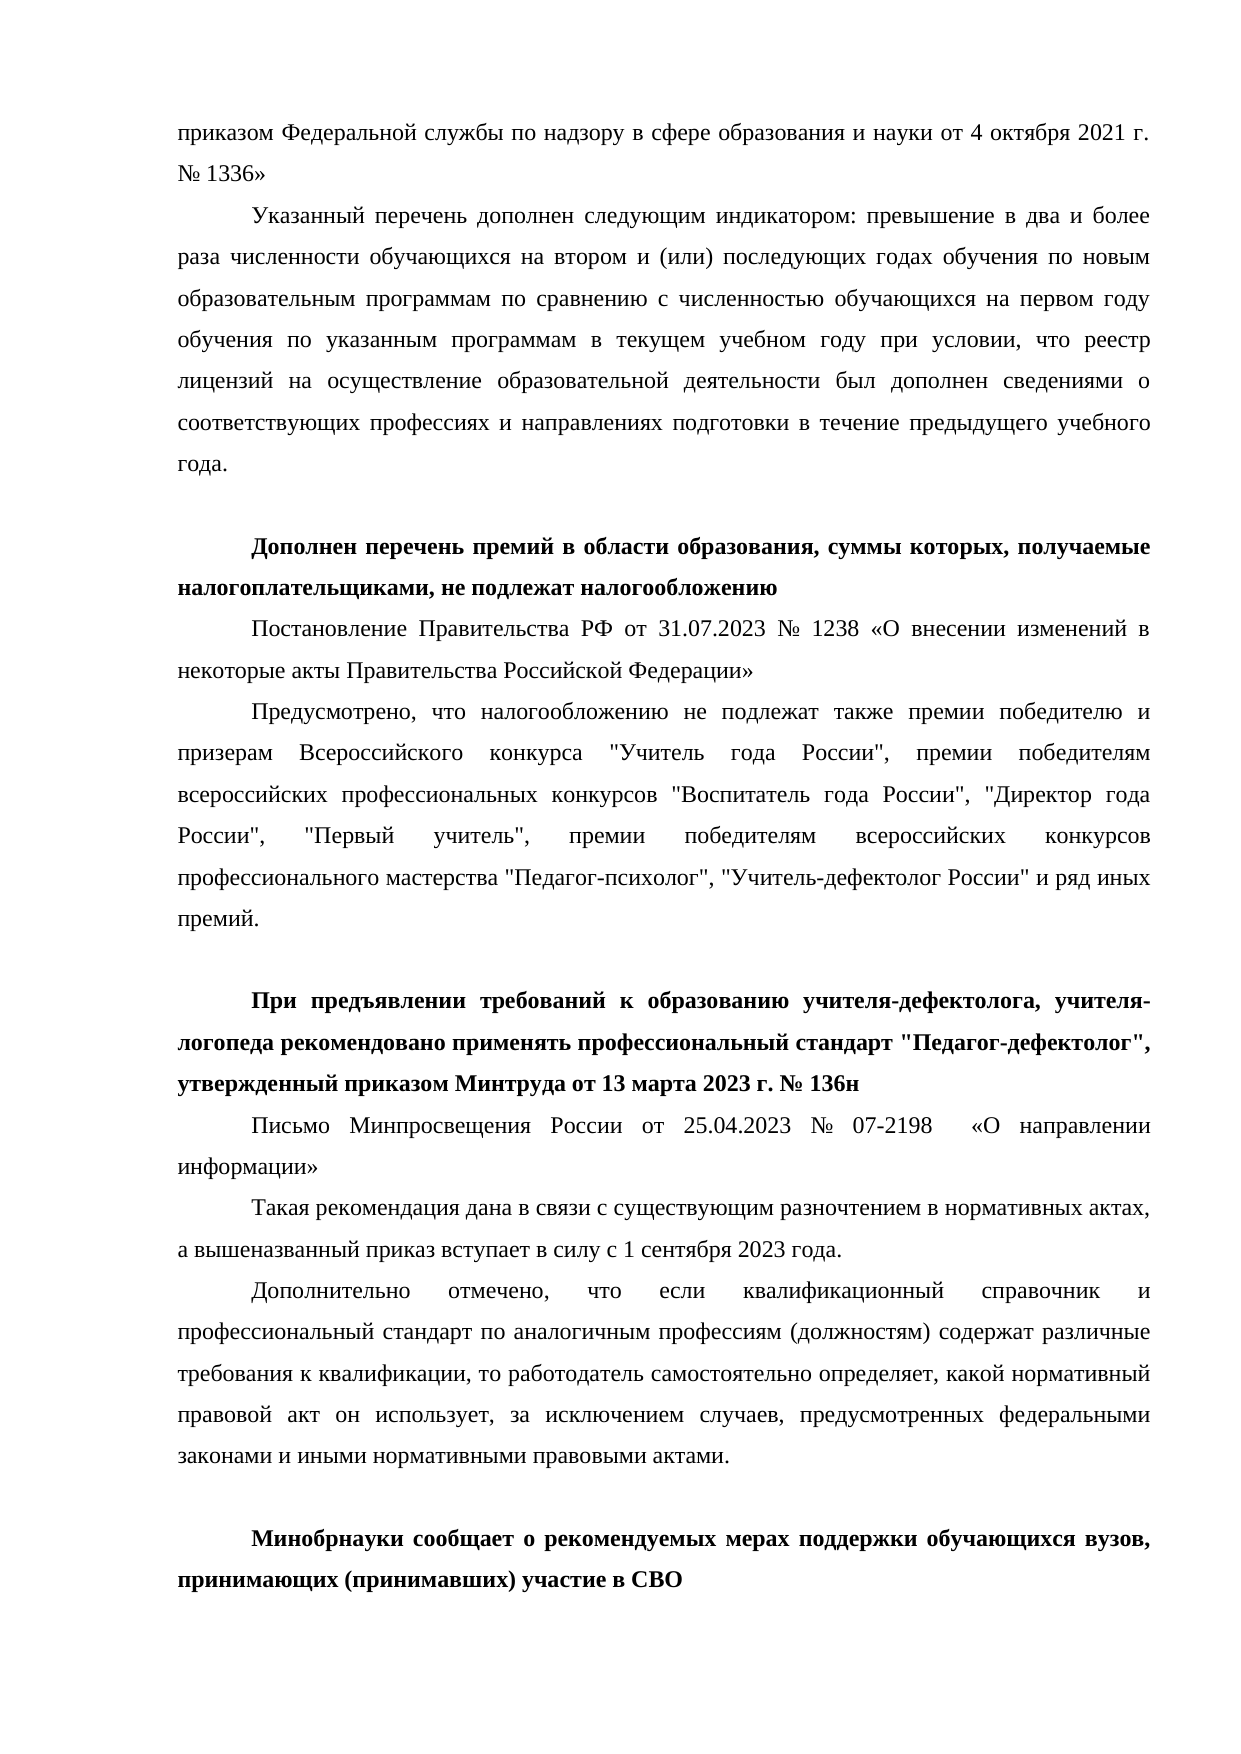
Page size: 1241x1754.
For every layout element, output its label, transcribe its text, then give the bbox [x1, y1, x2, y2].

text Дополнительно отмечено, что если квалификационный справочник и профессиональный стандарт по аналогичным профессиям (должностям) содержат различные требования к квалификации, то работодатель самостоятельно определяет, какой нормативный правовой акт он использует, за исключением случаев, предусмотренных федеральными законами и иными нормативными правовыми актами. [177, 1276, 1152, 1469]
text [177, 118, 1152, 187]
text Письмо Минпросвещения России от 25.04.2023 № 07-2198 «О направлении информации» [177, 1111, 1152, 1179]
text Дополнен перечень премий в области образования, суммы которых, получаемые налогоплательщиками, не подлежат налогообложению [177, 532, 1152, 601]
text При предъявлении требований к образованию учителя-дефектолога, учителя-логопеда рекомендовано применять профессиональный стандарт "Педагог-дефектолог", утвержденный приказом Минтруда от 13 марта 2023 г. № 136н [177, 987, 1152, 1097]
text Предусмотрено, что налогообложению не подлежат также премии победителю и призерам Всероссийского конкурса "Учитель года России", премии победителям всероссийских профессиональных конкурсов "Воспитатель года России", "Директор года России", "Первый учитель", премии победителям всероссийских конкурсов профессионального мастерства "Педагог-психолог", "Учитель-дефектолог России" и ряд иных премий. [177, 697, 1152, 931]
text Указанный перечень дополнен следующим индикатором: превышение в два и более раза численности обучающихся на втором и (или) последующих годах обучения по новым образовательным программам по сравнению с численностью обучающихся на первом году обучения по указанным программам в текущем учебном году при условии, что реестр лицензий на осуществление образовательной деятельности был дополнен сведениями о соответствующих профессиях и направлениях подготовки в течение предыдущего учебного года. [177, 201, 1152, 477]
text Минобрнауки сообщает о рекомендуемых мерах поддержки обучающихся вузов, принимающих (принимавших) участие в СВО [177, 1524, 1152, 1593]
text Постановление Правительства РФ от 31.07.2023 № 1238 «О внесении изменений в некоторые акты Правительства Российской Федерации» [177, 614, 1152, 683]
text Такая рекомендация дана в связи с существующим разночтением в нормативных актах, а вышеназванный приказ вступает в силу с 1 сентября 2023 года. [177, 1193, 1152, 1262]
